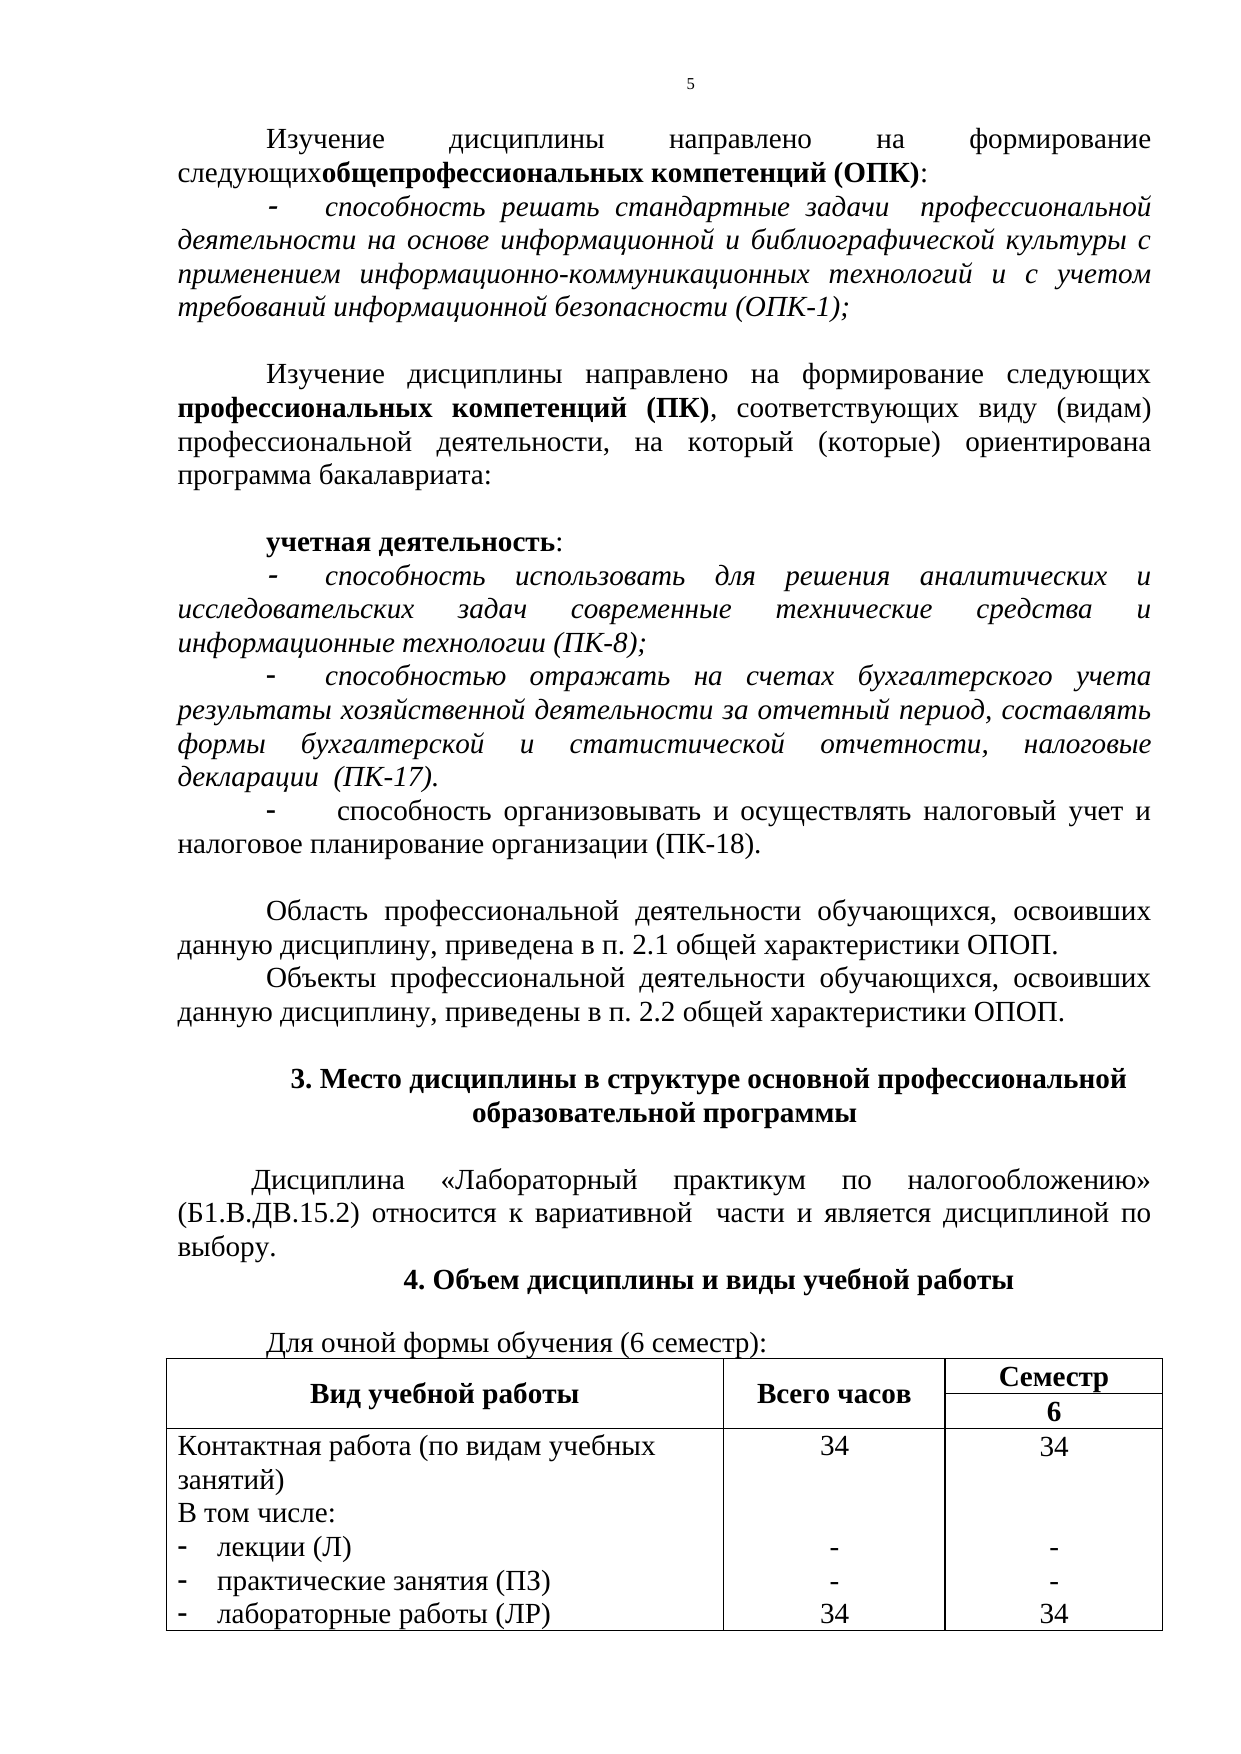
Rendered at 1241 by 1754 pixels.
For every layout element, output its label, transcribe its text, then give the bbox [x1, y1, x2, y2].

text Для очной формы обучения (6 семестр): [177, 1325, 1152, 1358]
text Дисциплина «Лабораторный практикум по налогообложению» (Б1.В.ДВ.15.2) относится к вариативной части и является дисциплиной по выбору. [177, 1162, 1152, 1262]
table_cell 6 [946, 1394, 1162, 1427]
table_cell 34 - - 34 [724, 1429, 944, 1630]
table_cell Контактная работа (по видам учебных занятий) В том числе: лекции (Л) практические занятия (ПЗ) лабораторные работы (ЛР) [167, 1429, 723, 1630]
list способность организовывать и осуществлять налоговый учет и налоговое планирование организации (ПК-18). [177, 793, 1152, 860]
table_header Всего часов [724, 1359, 944, 1427]
table_header Семестр [946, 1359, 1162, 1393]
text Область профессиональной деятельности обучающихся, освоивших данную дисциплину, приведена в п. 2.1 общей характеристики ОПОП. [177, 893, 1152, 961]
list способностью отражать на счетах бухгалтерского учета результаты хозяйственной деятельности за отчетный период, составлять формы бухгалтерской и статистической отчетности, налоговые декларации (ПК-17). [177, 658, 1152, 793]
text 4. Объем дисциплины и виды учебной работы [177, 1262, 1152, 1296]
text 3. Место дисциплины в структуре основной профессиональной образовательной программы [177, 1061, 1152, 1128]
text Объекты профессиональной деятельности обучающихся, освоивших данную дисциплину, приведены в п. 2.2 общей характеристики ОПОП. [177, 961, 1152, 1028]
table_header Вид учебной работы [167, 1359, 723, 1427]
text Изучение дисциплины направлено на формирование следующихобщепрофессиональных компетенций (ОПК): [177, 122, 1152, 189]
list способность использовать для решения аналитических и исследовательских задач современные технические средства и информационные технологии (ПК-8); [177, 558, 1152, 658]
list способность решать стандартные задачи профессиональной деятельности на основе информационной и библиографической культуры с применением информационно-коммуникационных технологий и с учетом требований информационной безопасности (ОПК-1); [177, 189, 1152, 323]
text Изучение дисциплины направлено на формирование следующих профессиональных компетенций (ПК), соответствующих виду (видам) профессиональной деятельности, на который (которые) ориентирована программа бакалавриата: [177, 357, 1152, 491]
table_cell 34 - - 34 [946, 1429, 1162, 1630]
text учетная деятельность: [177, 524, 1152, 558]
